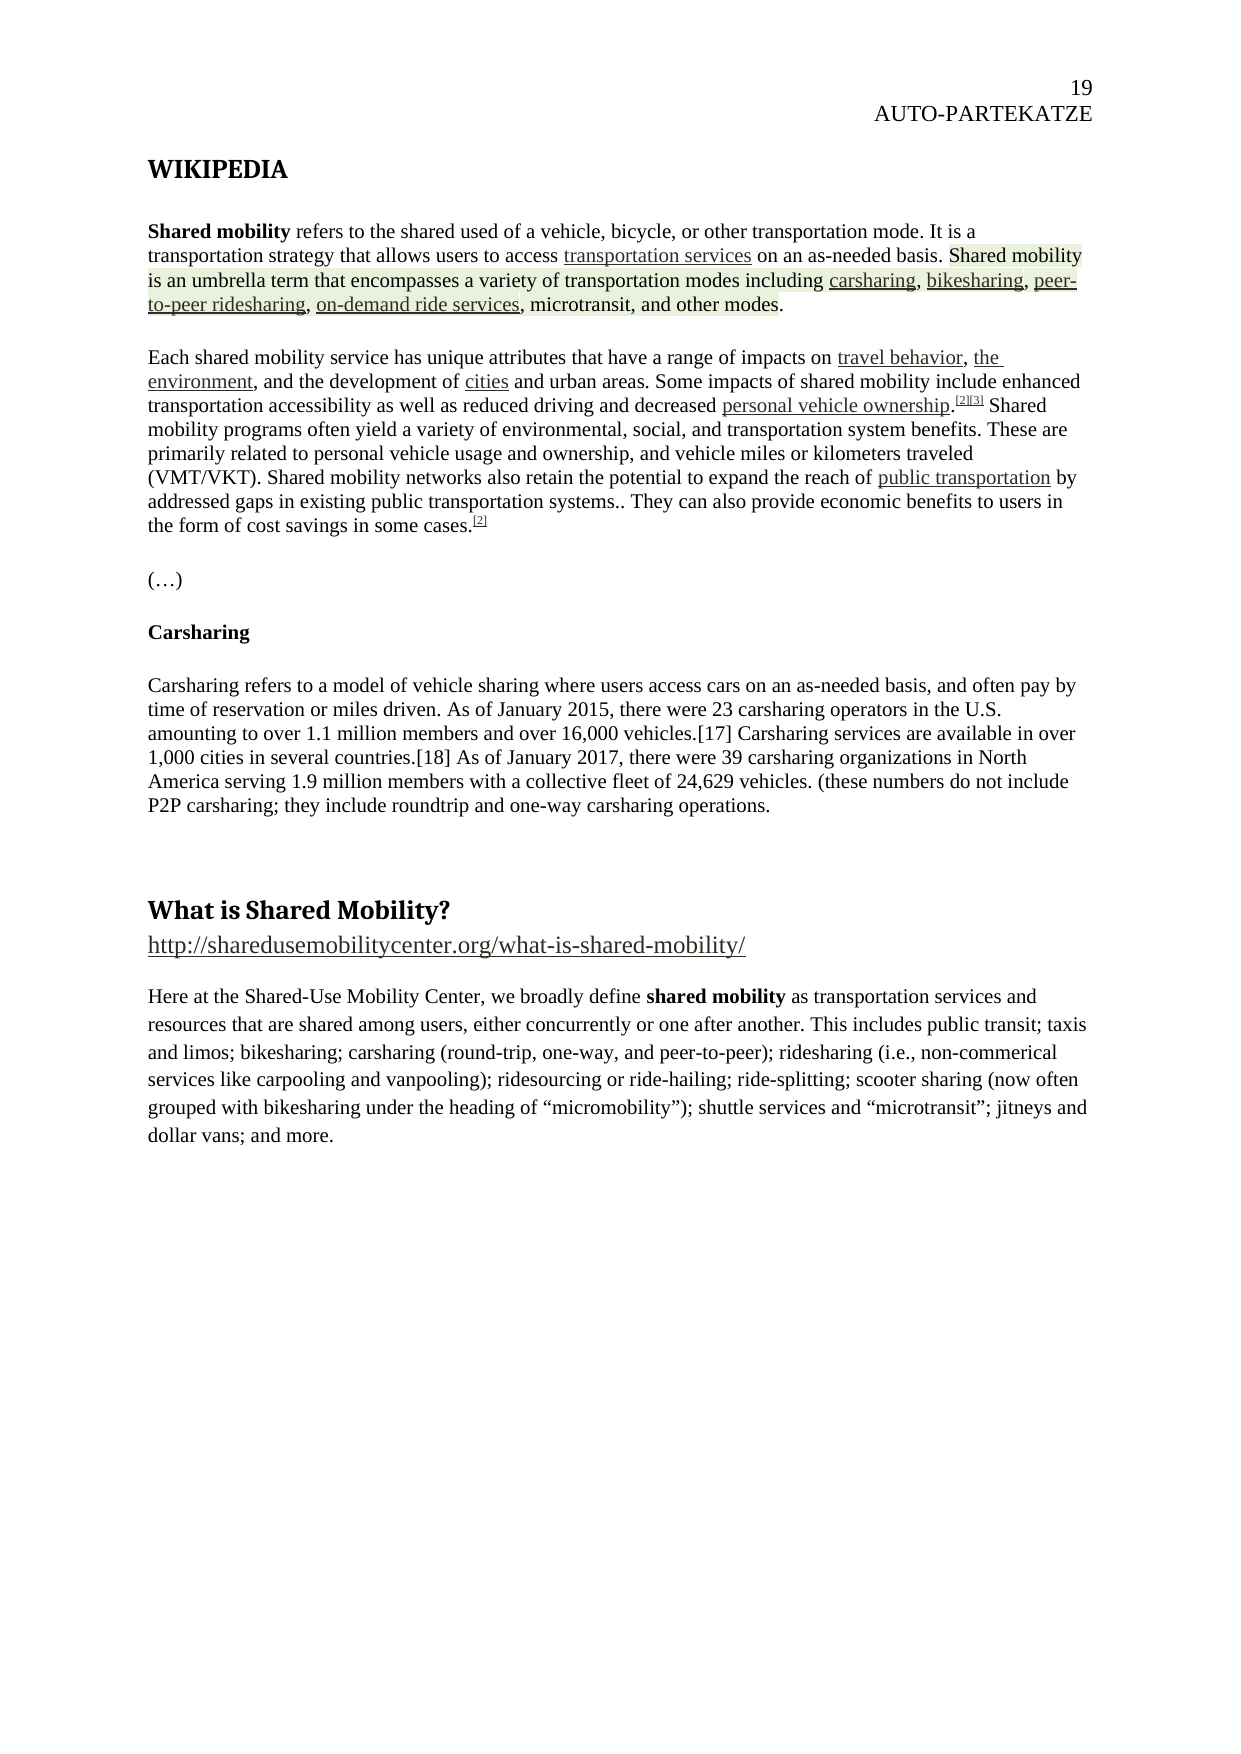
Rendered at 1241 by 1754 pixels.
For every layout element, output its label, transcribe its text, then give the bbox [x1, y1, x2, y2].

subtitle WIKIPEDIA [148, 154, 1093, 186]
text Here at the Shared-Use Mobility Center, we broadly define shared mobility as transportation services and resources that are shared among users, either concurrently or one after another. This includes public transit; taxis and limos; bikesharing; carsharing (round-trip, one-way, and peer-to-peer); ridesharing (i.e., non-commerical services like carpooling and vanpooling); ridesourcing or ride-hailing; ride-splitting; scooter sharing (now often grouped with bikesharing under the heading of “micromobility”); shuttle services and “microtransit”; jitneys and dollar vans; and more. [148, 984, 1093, 1147]
text Shared mobility refers to the shared used of a vehicle, bicycle, or other transportation mode. It is a transportation strategy that allows users to access transportation services on an as-needed basis. Shared mobility is an umbrella term that encompasses a variety of transportation modes including carsharing, bikesharing, peer-to-peer ridesharing, on-demand ride services, microtransit, and other modes. [148, 219, 1093, 316]
text http://sharedusemobilitycenter.org/what-is-shared-mobility/ [148, 931, 1093, 959]
text Each shared mobility service has unique attributes that have a range of impacts on travel behavior, the environment, and the development of cities and urban areas. Some impacts of shared mobility include enhanced transportation accessibility as well as reduced driving and decreased personal vehicle ownership.[2][3] Shared mobility programs often yield a variety of environmental, social, and transportation system benefits. These are primarily related to personal vehicle usage and ownership, and vehicle miles or kilometers traveled (VMT/VKT). Shared mobility networks also retain the potential to expand the reach of public transportation by addressed gaps in existing public transportation systems.. They can also provide economic benefits to users in the form of cost savings in some cases.[2] [148, 345, 1093, 537]
text Carsharing refers to a model of vehicle sharing where users access cars on an as-needed basis, and often pay by time of reservation or miles driven. As of January 2015, there were 23 carsharing operators in the U.S. amounting to over 1.1 million members and over 16,000 vehicles.[17] Carsharing services are available in over 1,000 cities in several countries.[18] As of January 2017, there were 39 carsharing organizations in North America serving 1.9 million members with a collective fleet of 24,629 vehicles. (these numbers do not include P2P carsharing; they include roundtrip and one-way carsharing operations. [148, 673, 1093, 817]
text Carsharing [148, 620, 1093, 644]
text (…) [148, 566, 1093, 591]
subtitle What is Shared Mobility? [148, 895, 1093, 926]
